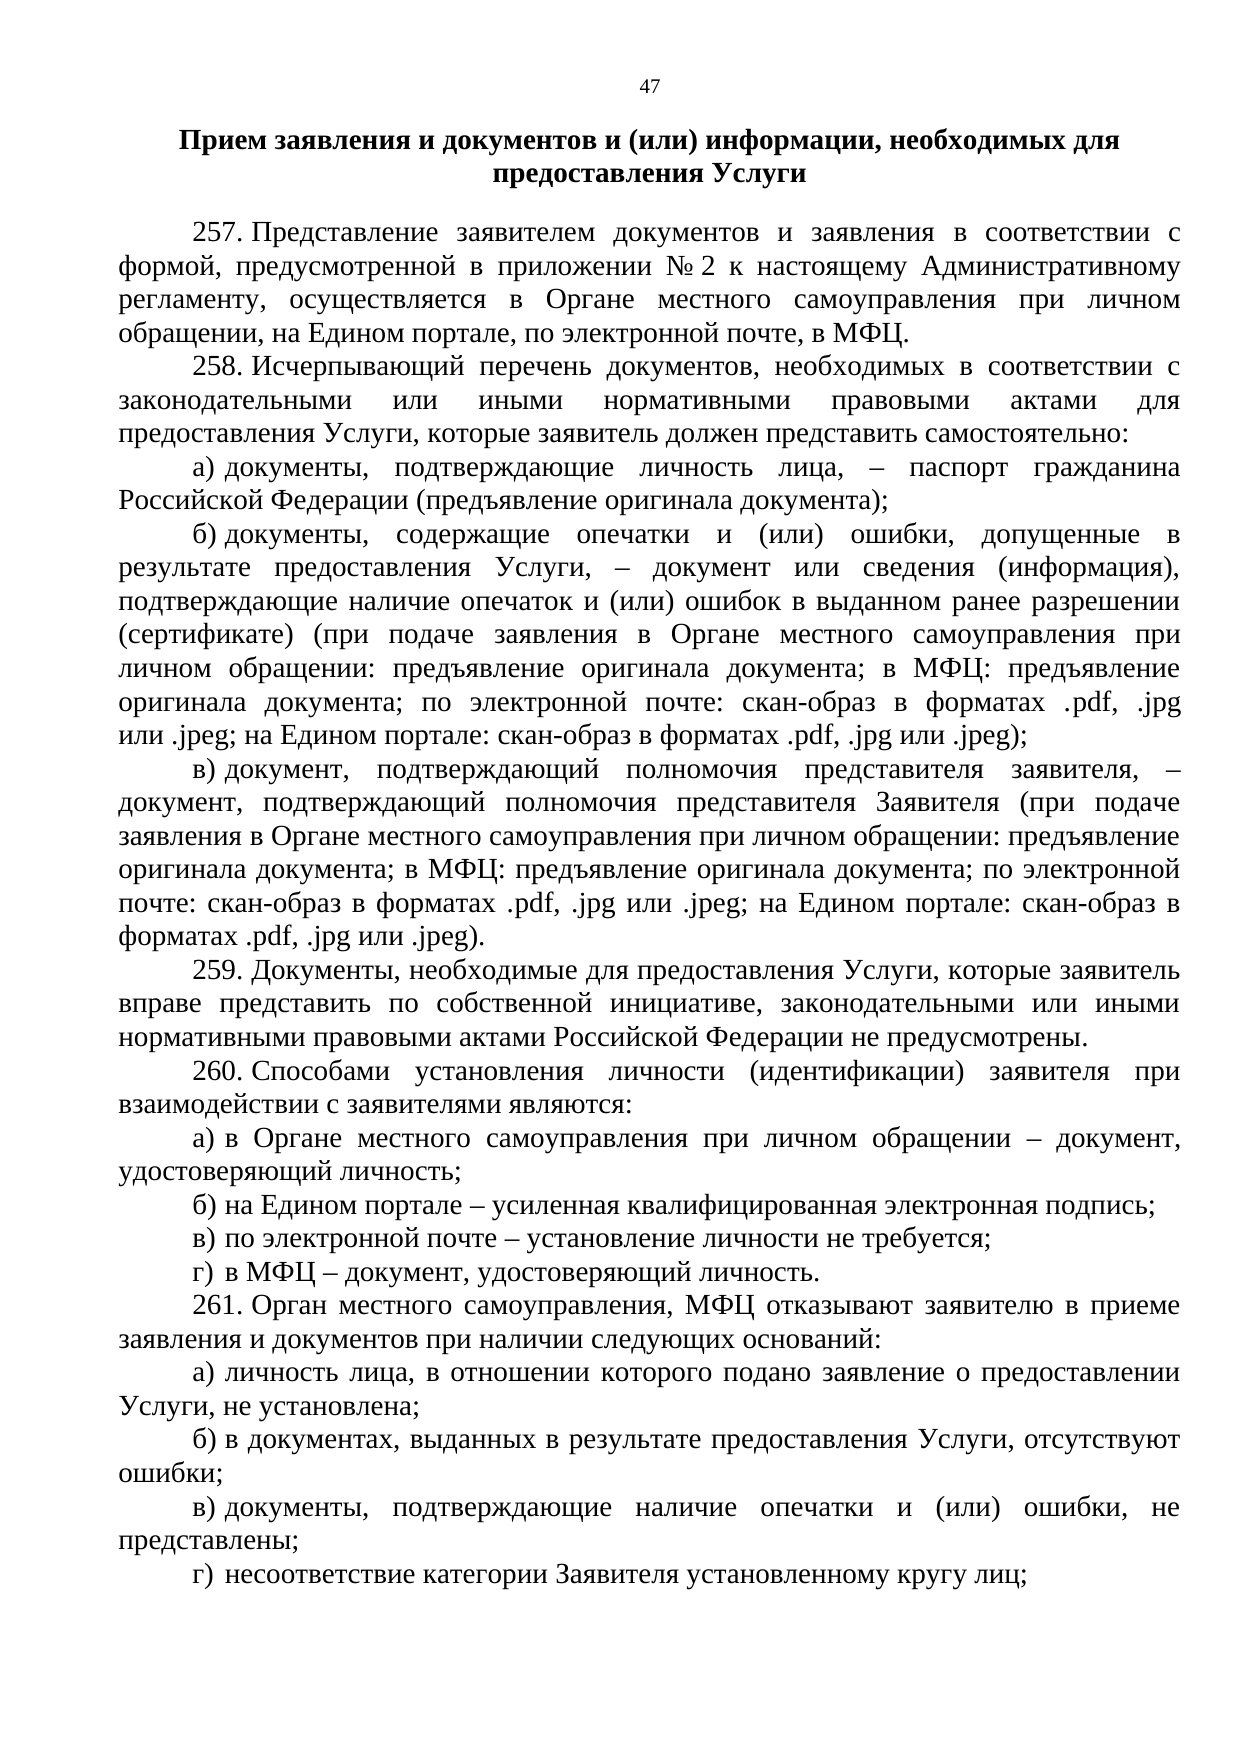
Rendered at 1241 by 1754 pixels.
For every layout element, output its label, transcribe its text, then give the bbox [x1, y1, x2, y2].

list документы, подтверждающие наличие опечатки и (или) ошибки, не представлены; [118, 1489, 1181, 1556]
list на Едином портале – усиленная квалифицированная электронная подпись; [118, 1187, 1181, 1220]
list документ, подтверждающий полномочия представителя заявителя, – документ, подтверждающий полномочия представителя Заявителя (при подаче заявления в Органе местного самоуправления при личном обращении: предъявление оригинала документа; в МФЦ: предъявление оригинала документа; по электронной почте: скан-образ в форматах .pdf, .jpg или .jpeg; на Едином портале: скан-образ в форматах .pdf, .jpg или .jpeg). [118, 751, 1181, 952]
list в документах, выданных в результате предоставления Услуги, отсутствуют ошибки; [118, 1422, 1181, 1489]
list по электронной почте – установление личности не требуется; [118, 1220, 1181, 1254]
list Представление заявителем документов и заявления в соответствии с формой, предусмотренной в приложении № 2 к настоящему Административному регламенту, осуществляется в Органе местного самоуправления при личном обращении, на Едином портале, по электронной почте, в МФЦ. [118, 214, 1181, 348]
list в МФЦ – документ, удостоверяющий личность. [118, 1254, 1181, 1287]
list несоответствие категории Заявителя установленному кругу лиц; [118, 1556, 1181, 1589]
list Способами установления личности (идентификации) заявителя при взаимодействии с заявителями являются: [118, 1053, 1181, 1120]
list документы, содержащие опечатки и (или) ошибки, допущенные в результате предоставления Услуги, – документ или сведения (информация), подтверждающие наличие опечаток и (или) ошибок в выданном ранее разрешении (сертификате) (при подаче заявления в Органе местного самоуправления при личном обращении: предъявление оригинала документа; в МФЦ: предъявление оригинала документа; по электронной почте: скан-образ в форматах .pdf, .jpg или .jpeg; на Едином портале: скан-образ в форматах .pdf, .jpg или .jpeg); [118, 516, 1181, 751]
list личность лица, в отношении которого подано заявление о предоставлении Услуги, не установлена; [118, 1354, 1181, 1422]
list Исчерпывающий перечень документов, необходимых в соответствии с законодательными или иными нормативными правовыми актами для предоставления Услуги, которые заявитель должен представить самостоятельно: [118, 348, 1181, 449]
list Документы, необходимые для предоставления Услуги, которые заявитель вправе представить по собственной инициативе, законодательными или иными нормативными правовыми актами Российской Федерации не предусмотрены. [118, 952, 1181, 1053]
text Прием заявления и документов и (или) информации, необходимых для предоставления Услуги [118, 122, 1181, 189]
list документы, подтверждающие личность лица, – паспорт гражданина Российской Федерации (предъявление оригинала документа); [118, 449, 1181, 516]
list Орган местного самоуправления, МФЦ отказывают заявителю в приеме заявления и документов при наличии следующих оснований: [118, 1287, 1181, 1354]
list в Органе местного самоуправления при личном обращении – документ, удостоверяющий личность; [118, 1120, 1181, 1187]
